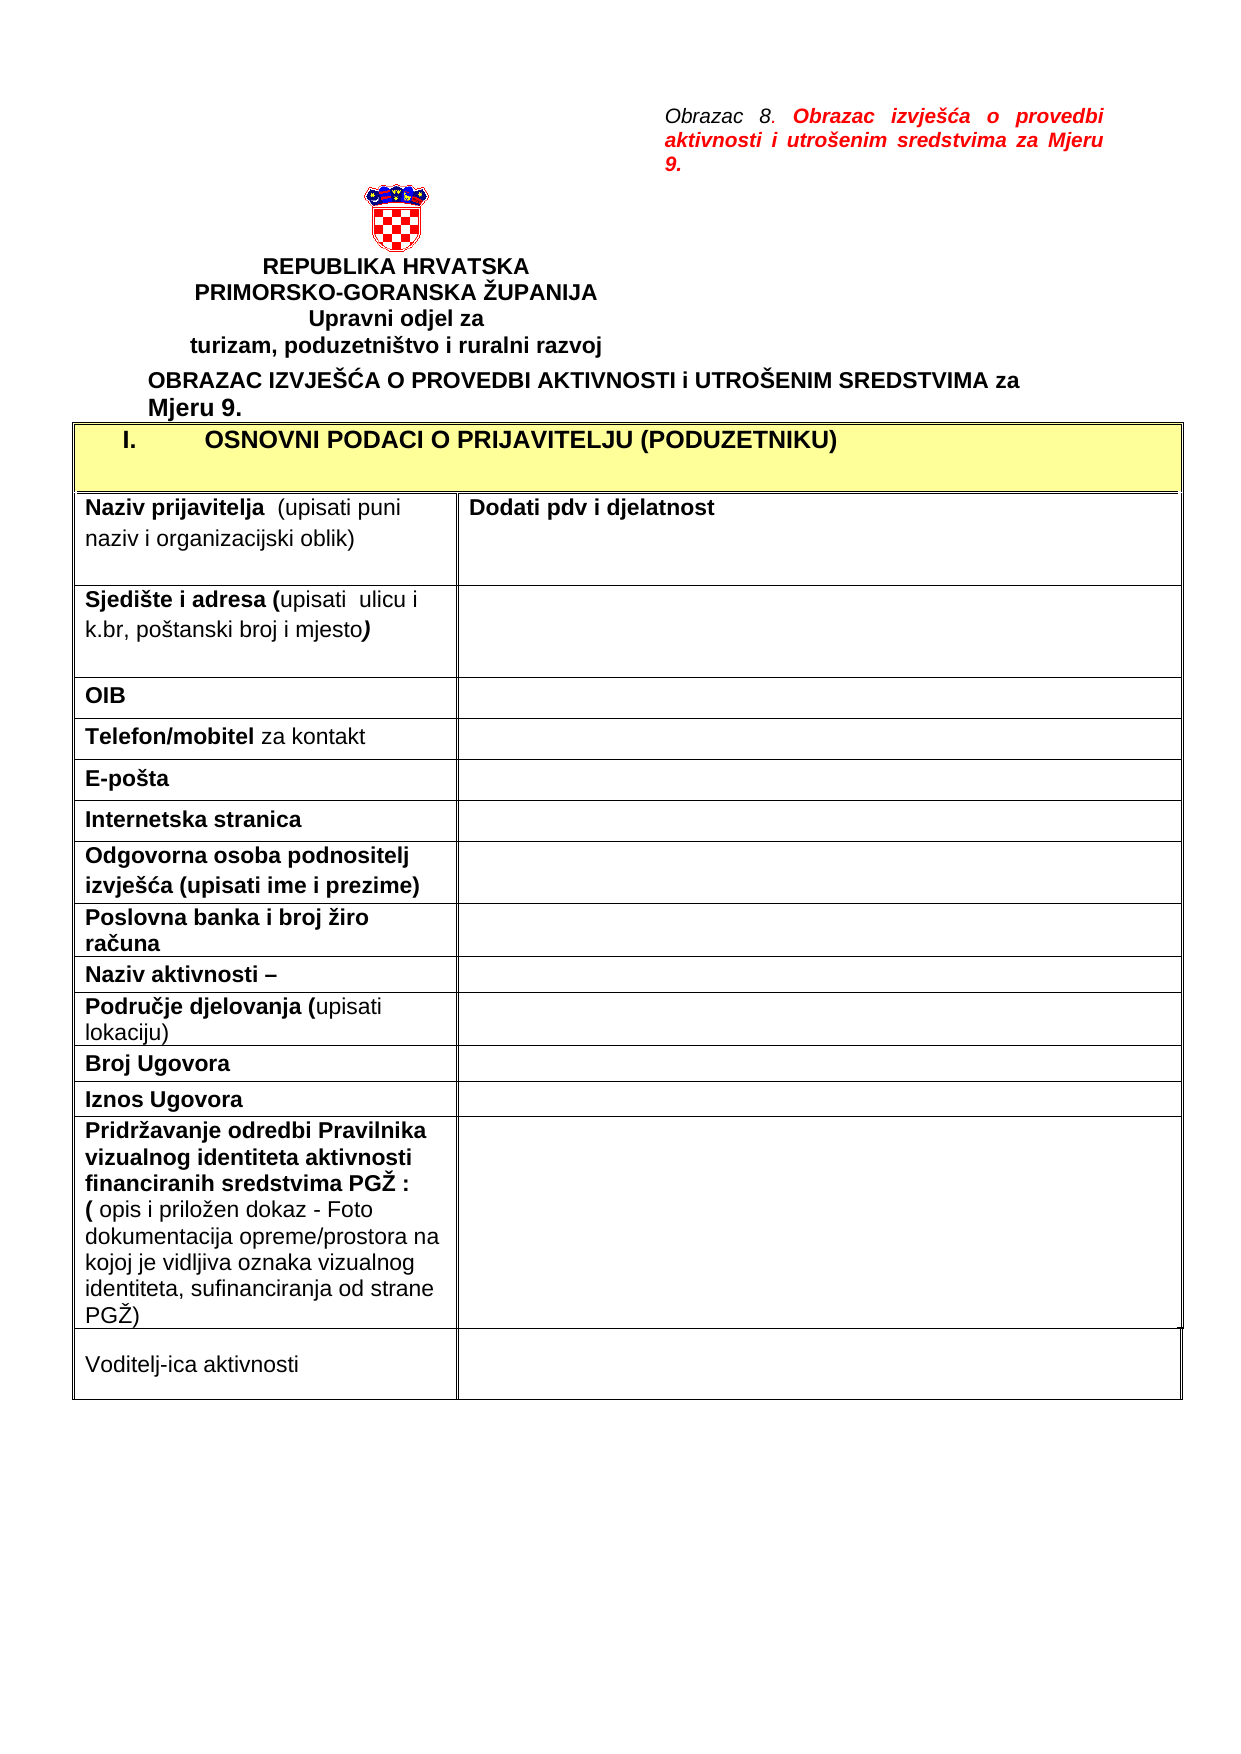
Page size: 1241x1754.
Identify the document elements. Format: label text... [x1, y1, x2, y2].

table_cell [459, 1329, 1180, 1399]
table_cell [459, 678, 1181, 718]
text Mjeru 9. [148, 393, 1106, 422]
table_cell [459, 586, 1181, 677]
table_cell Odgovorna osoba podnositelj izvješća (upisati ime i prezime) [75, 842, 456, 902]
table_cell [459, 760, 1181, 800]
table_cell Dodati pdv i djelatnost [458, 491, 1182, 585]
table_cell Internetska stranica [75, 801, 456, 841]
table_cell Voditelj-ica aktivnosti [75, 1329, 456, 1399]
table_cell Telefon/mobitel za kontakt [75, 719, 456, 758]
table_cell Područje djelovanja (upisati lokaciju) [75, 993, 456, 1045]
table_cell [459, 801, 1181, 841]
table_cell Poslovna banka i broj žiro računa [75, 904, 456, 956]
table_cell Naziv aktivnosti – [75, 957, 456, 992]
table_cell [459, 1117, 1181, 1328]
table_cell [459, 957, 1181, 992]
table_cell [459, 842, 1181, 902]
table_cell Broj Ugovora [75, 1046, 456, 1081]
table_cell E-pošta [75, 760, 456, 800]
table_cell Iznos Ugovora [75, 1082, 456, 1116]
table_cell Naziv prijavitelja (upisati puni naziv i organizacijski oblik) [74, 491, 458, 585]
picture [362, 182, 430, 253]
table_cell OIB [75, 678, 456, 718]
table_cell [459, 993, 1181, 1045]
table_cell Sjedište i adresa (upisati ulicu i k.br, poštanski broj i mjesto) [75, 586, 456, 677]
table_cell Pridržavanje odredbi Pravilnika vizualnog identiteta aktivnosti financiranih sredstvima PGŽ : ( opis i priložen dokaz - Foto dokumentacija opreme/prostora na kojoj je vidljiva oznaka vizualnog identiteta, sufinanciranja od strane PGŽ) [75, 1117, 456, 1328]
text OBRAZAC IZVJEŠĆA O PROVEDBI AKTIVNOSTI i UTROŠENIM SREDSTVIMA za [148, 367, 1106, 393]
table_cell [459, 1046, 1181, 1081]
table_cell [459, 719, 1181, 758]
text Obrazac 8. Obrazac izvješća o provedbi aktivnosti i utrošenim sredstvima za Mjeru 9. [664, 103, 1106, 175]
table_cell [459, 1082, 1181, 1116]
table_header OSNOVNI PODACI O PRIJAVITELJU (PODUZETNIKU) [75, 425, 1181, 491]
table_cell [459, 904, 1181, 956]
